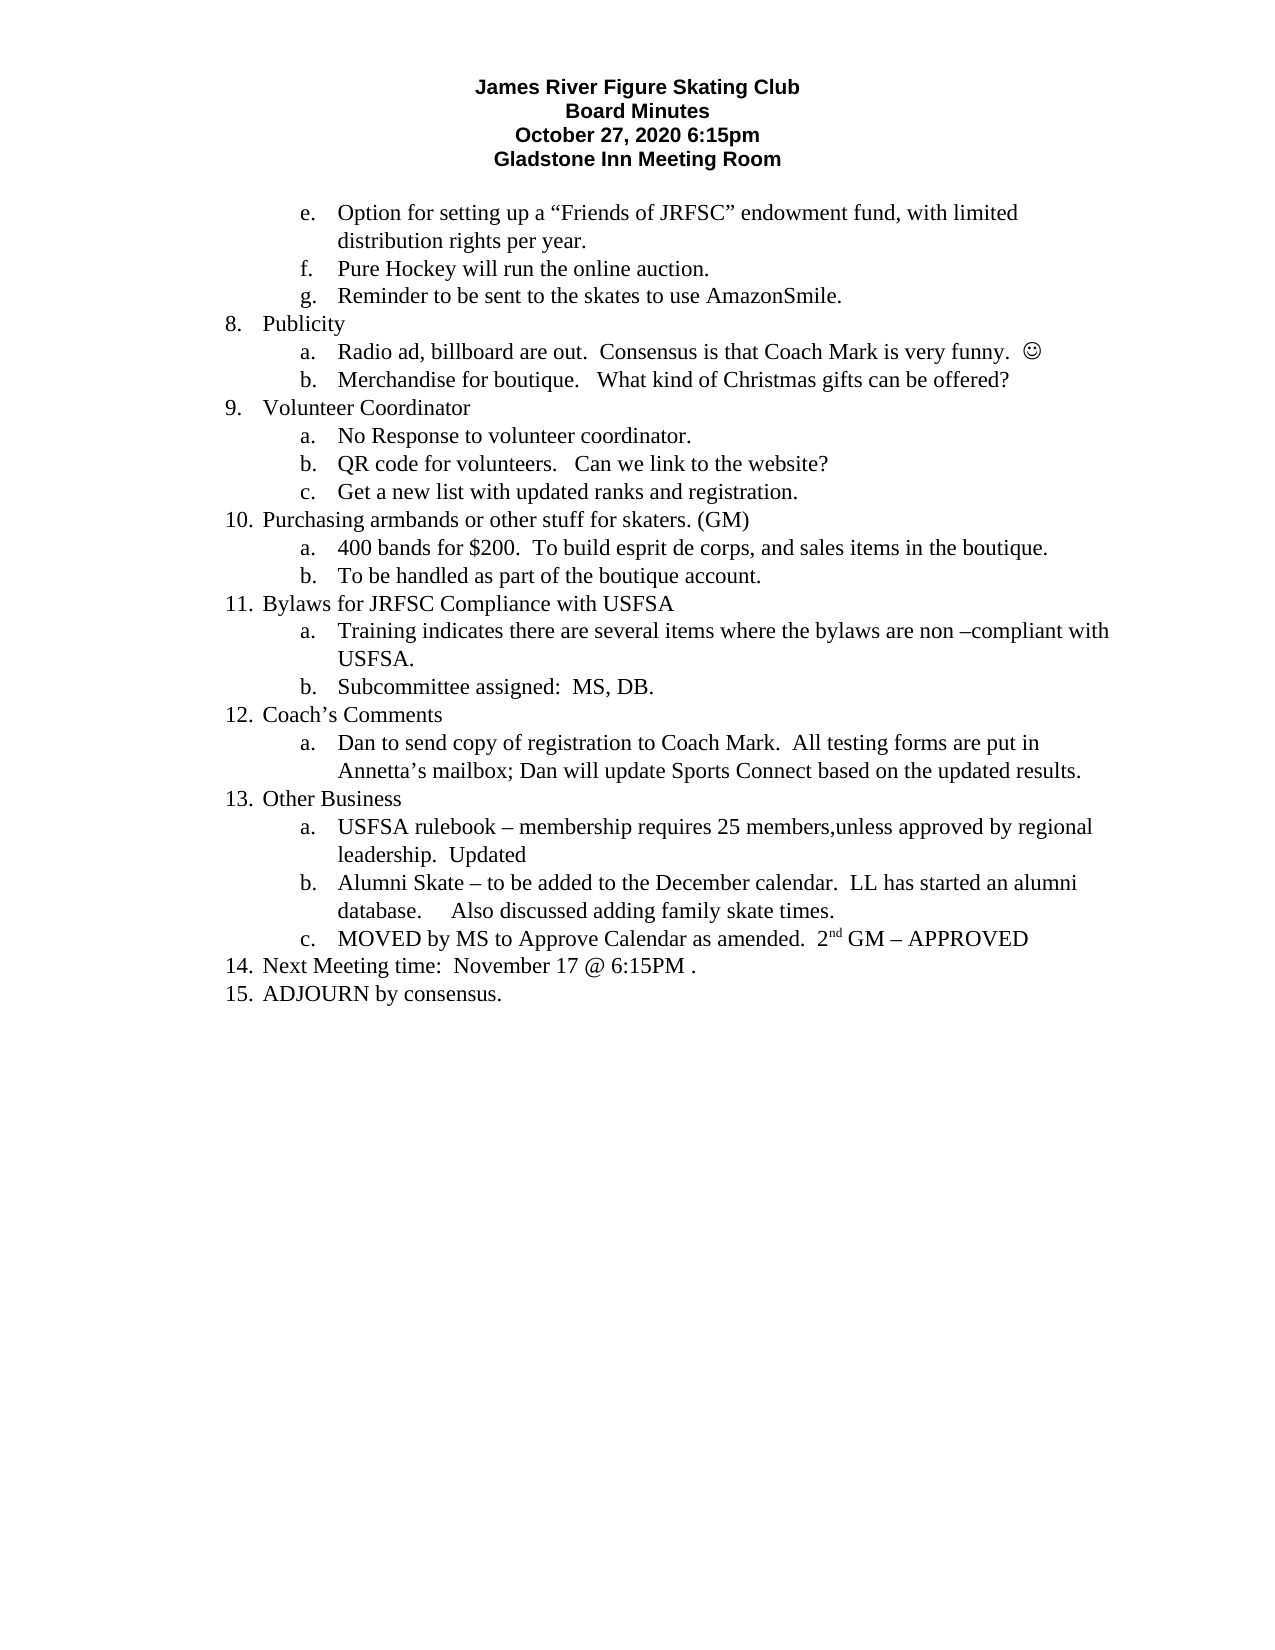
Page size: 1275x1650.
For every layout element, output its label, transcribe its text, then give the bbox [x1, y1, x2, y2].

list 400 bands for $200. To build esprit de corps, and sales items in the boutique. [300, 534, 1125, 560]
list Pure Hockey will run the online auction. [300, 255, 1125, 281]
list Volunteer Coordinator [225, 394, 1125, 421]
list USFSA rulebook – membership requires 25 members,unless approved by regional leadership. Updated [300, 813, 1125, 867]
list Get a new list with updated ranks and registration. [300, 478, 1125, 504]
list Dan to send copy of registration to Coach Mark. All testing forms are put in Annetta’s mailbox; Dan will update Sports Connect based on the updated results. [300, 729, 1125, 783]
list Other Business [225, 785, 1125, 811]
list Alumni Skate – to be added to the December calendar. LL has started an alumni database. Also discussed adding family skate times. [300, 869, 1125, 923]
list Reminder to be sent to the skates to use AmazonSmile. [300, 283, 1125, 309]
list No Response to volunteer coordinator. [300, 422, 1125, 448]
list Training indicates there are several items where the bylaws are non –compliant with USFSA. [300, 618, 1125, 672]
list Merchandise for boutique. What kind of Christmas gifts can be offered? [300, 366, 1125, 393]
list Coach’s Comments [225, 701, 1125, 728]
list Next Meeting time: November 17 @ 6:15PM . [225, 953, 1125, 979]
list ADJOURN by consensus. [225, 981, 1125, 1007]
list Publicity [225, 311, 1125, 337]
list To be handled as part of the boutique account. [300, 562, 1125, 588]
list Option for setting up a “Friends of JRFSC” endowment fund, with limited distribution rights per year. [300, 199, 1125, 253]
list QR code for volunteers. Can we link to the website? [300, 450, 1125, 476]
list Subcommittee assigned: MS, DB. [300, 673, 1125, 700]
list Bylaws for JRFSC Compliance with USFSA [225, 590, 1125, 616]
list MOVED by MS to Approve Calendar as amended. 2nd GM – APPROVED [300, 925, 1125, 951]
list Purchasing armbands or other stuff for skaters. (GM) [225, 506, 1125, 532]
list Radio ad, billboard are out. Consensus is that Coach Mark is very funny. [300, 338, 1125, 365]
